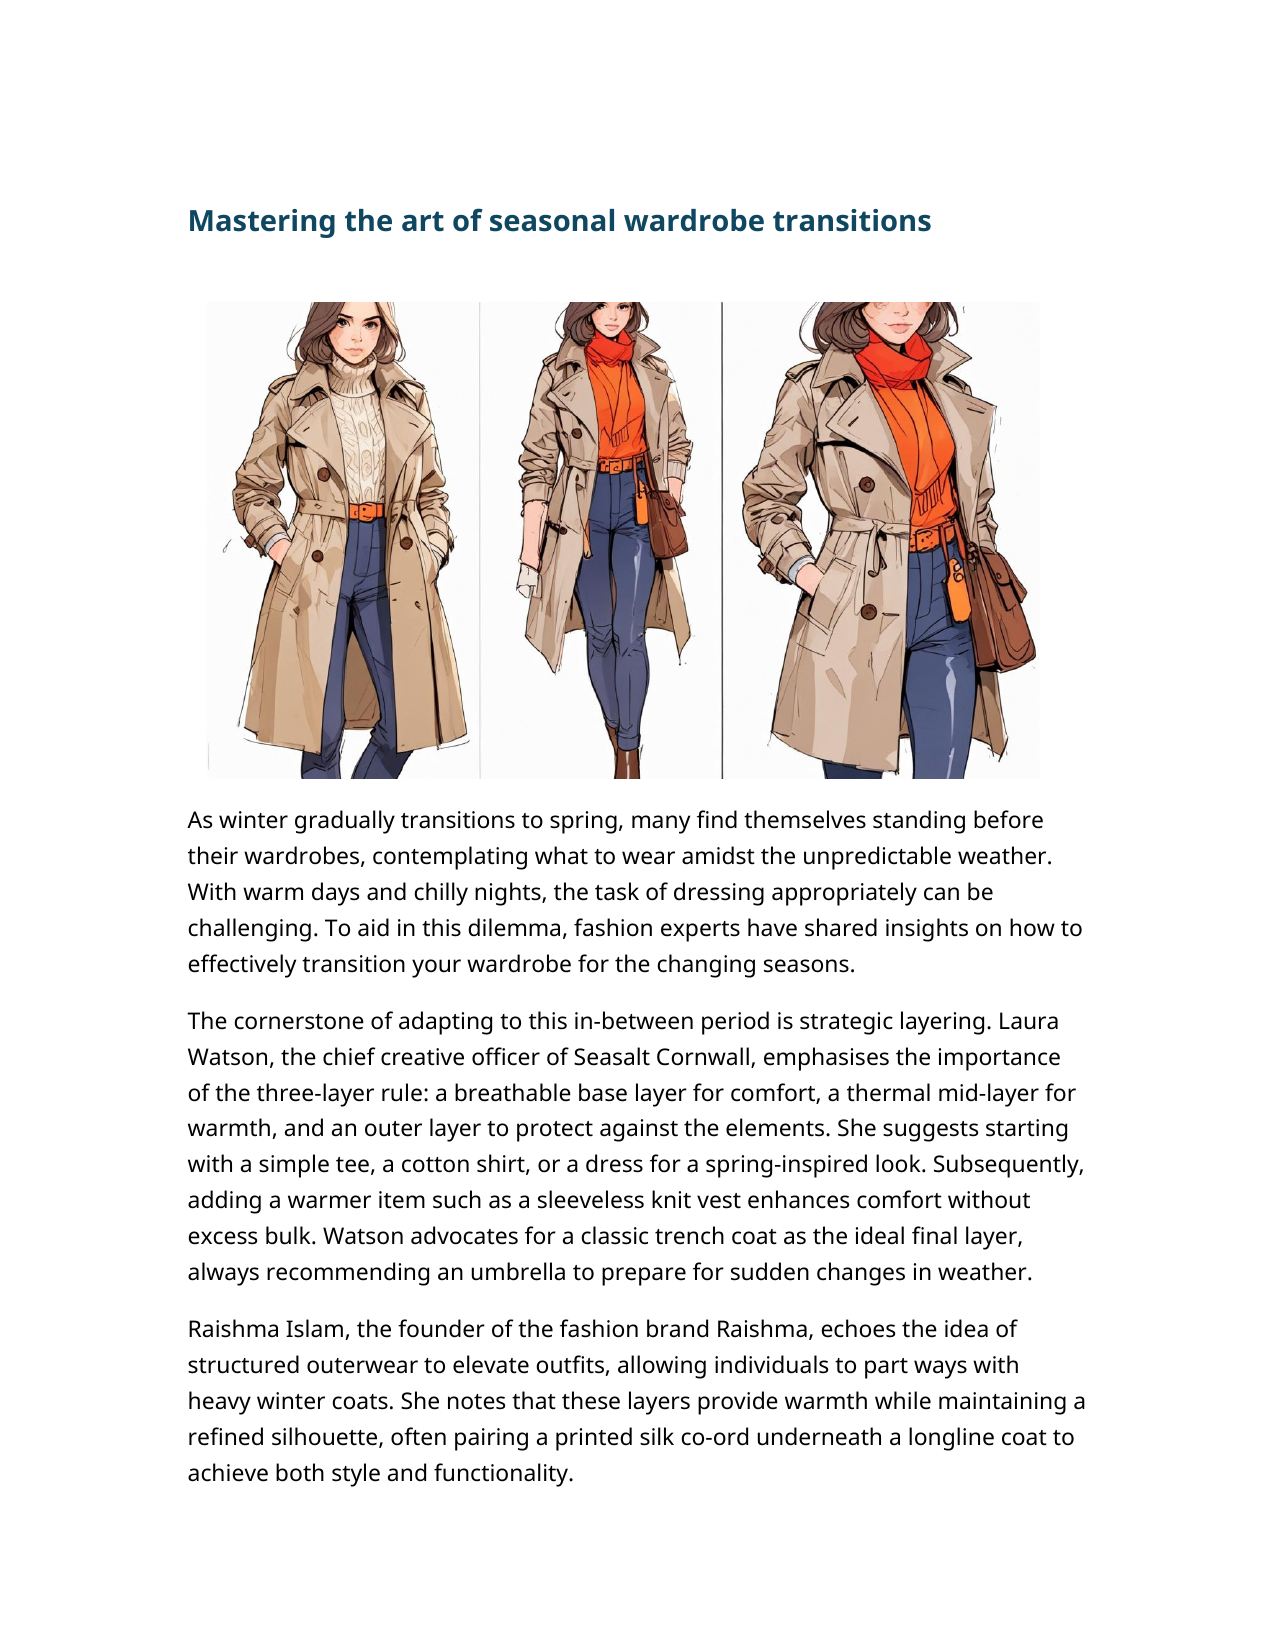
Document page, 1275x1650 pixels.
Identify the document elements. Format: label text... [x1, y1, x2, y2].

text The cornerstone of adapting to this in-between period is strategic layering. Laura Watson, the chief creative officer of Seasalt Cornwall, emphasises the importance of the three-layer rule: a breathable base layer for comfort, a thermal mid-layer for warmth, and an outer layer to protect against the elements. She suggests starting with a simple tee, a cotton shirt, or a dress for a spring-inspired look. Subsequently, adding a warmer item such as a sleeveless knit vest enhances comfort without excess bulk. Watson advocates for a classic trench coat as the ideal final layer, always recommending an umbrella to prepare for sudden changes in weather. [187, 1004, 1087, 1287]
text As winter gradually transitions to spring, many find themselves standing before their wardrobes, contemplating what to wear amidst the unpredictable weather. With warm days and chilly nights, the task of dressing appropriately can be challenging. To aid in this dilemma, fashion experts have shared insights on how to effectively transition your wardrobe for the changing seasons. [187, 804, 1087, 979]
picture [206, 302, 1040, 779]
subtitle Mastering the art of seasonal wardrobe transitions [187, 200, 1087, 240]
text Raishma Islam, the founder of the fashion brand Raishma, echoes the idea of structured outerwear to elevate outfits, allowing individuals to part ways with heavy winter coats. She notes that these layers provide warmth while maintaining a refined silhouette, often pairing a printed silk co-ord underneath a longline coat to achieve both style and functionality. [187, 1313, 1087, 1488]
